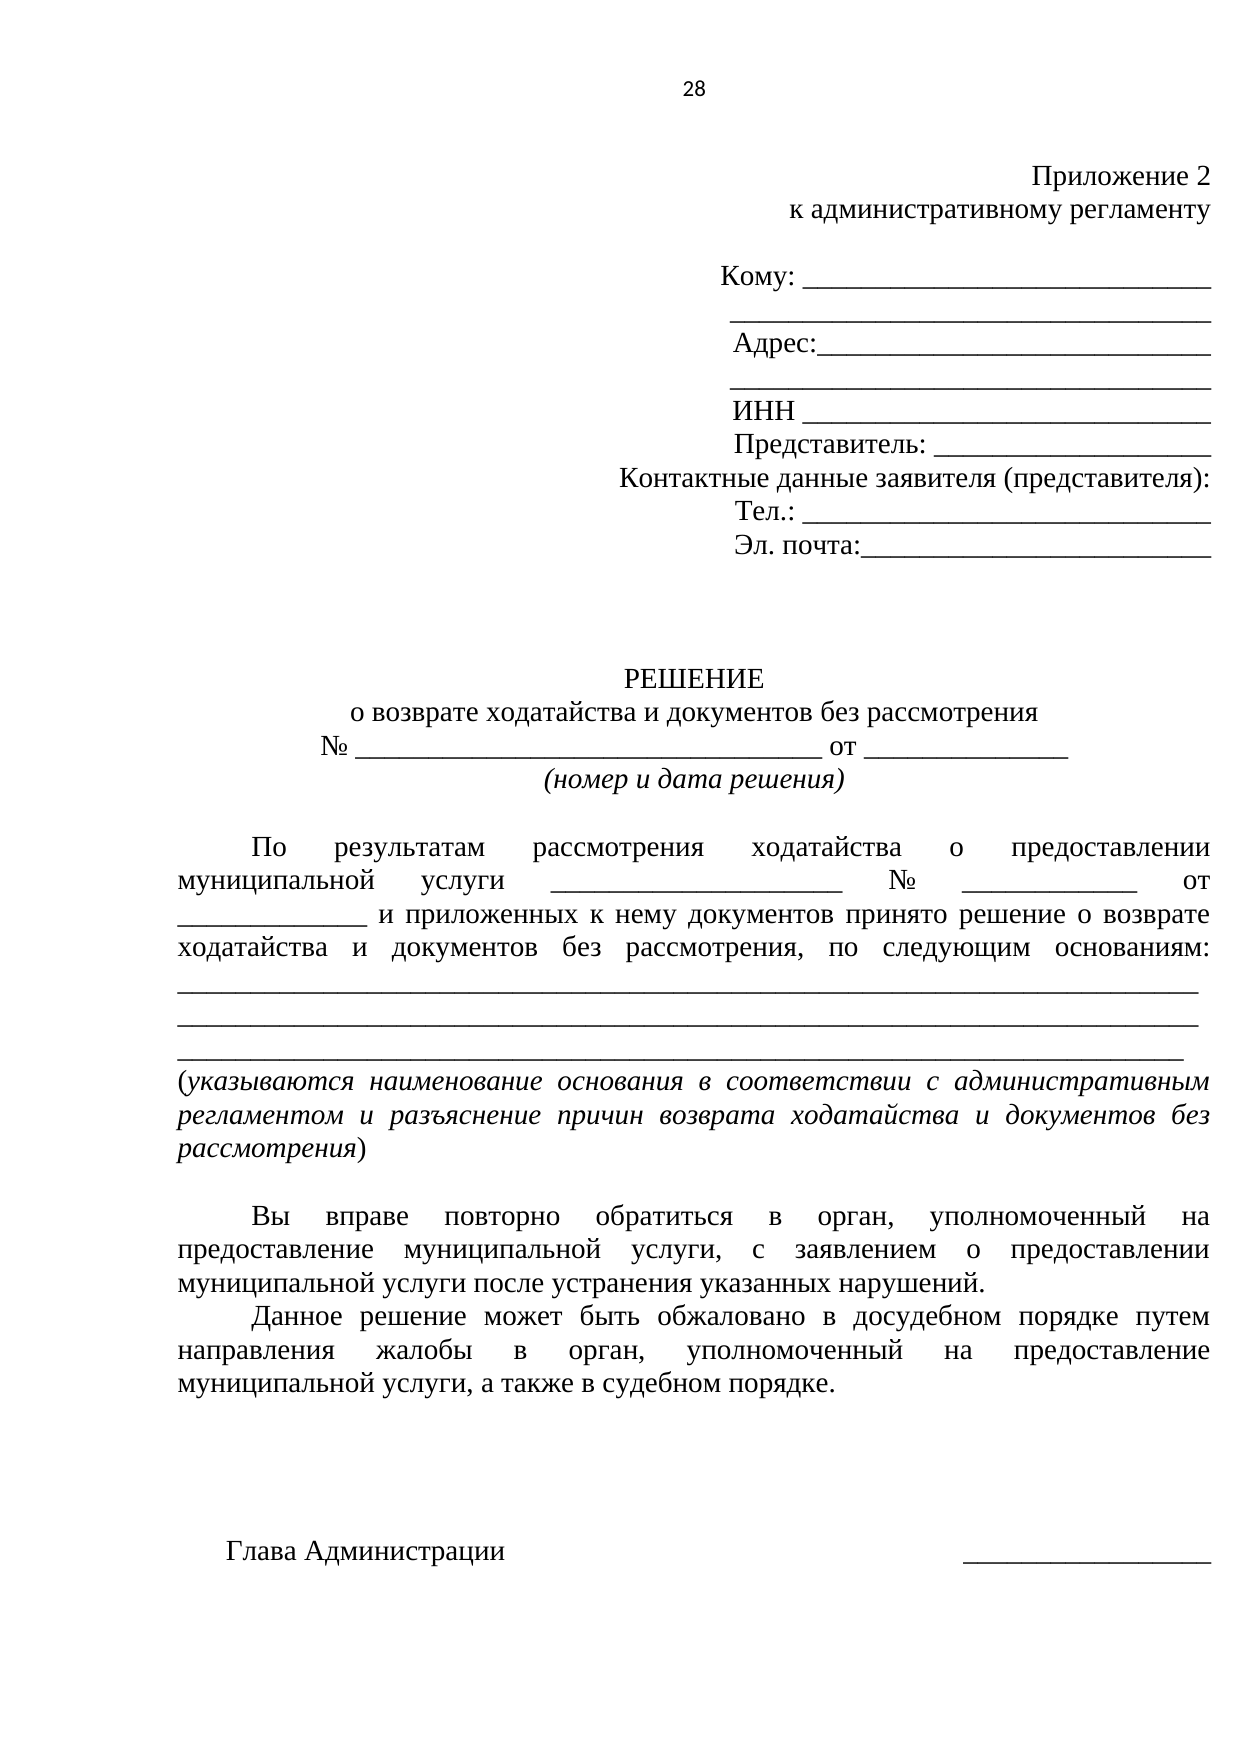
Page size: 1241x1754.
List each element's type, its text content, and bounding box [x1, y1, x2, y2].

text Адрес:___________________________ [177, 326, 1211, 359]
text Глава Администрации _________________ [177, 1533, 1211, 1567]
text (указываются наименование основания в соответствии с административным регламентом и разъяснение причин возврата ходатайства и документов без рассмотрения) [177, 1063, 1211, 1164]
text (номер и дата решения) [177, 762, 1211, 795]
text РЕШЕНИЕ [177, 661, 1211, 694]
text Эл. почта:________________________ [177, 527, 1211, 560]
text Контактные данные заявителя (представителя): [177, 460, 1211, 493]
text о возврате ходатайства и документов без рассмотрения [177, 694, 1211, 728]
text Кому: ____________________________ [177, 258, 1211, 292]
text Вы вправе повторно обратиться в орган, уполномоченный на предоставление муниципальной услуги, с заявлением о предоставлении муниципальной услуги после устранения указанных нарушений. [177, 1198, 1211, 1298]
text Представитель: ___________________ [177, 426, 1211, 460]
text № ________________________________ от ______________ [177, 728, 1211, 762]
text _________________________________ [177, 292, 1211, 326]
text _________________________________ [177, 359, 1211, 393]
text Тел.: ____________________________ [177, 493, 1211, 527]
text По результатам рассмотрения ходатайства о предоставлении муниципальной услуги ____________________ № ____________ от _____________ и приложенных к нему документов принято решение о возврате ходатайства и документов без рассмотрения, по следующим основаниям: _________________________________________________________________________________________________________________________________________________________________________________________________________________ [177, 829, 1211, 1063]
text к административному регламенту [177, 191, 1211, 225]
text ИНН ____________________________ [177, 393, 1211, 426]
text Данное решение может быть обжаловано в досудебном порядке путем направления жалобы в орган, уполномоченный на предоставление муниципальной услуги, а также в судебном порядке. [177, 1298, 1211, 1399]
text Приложение 2 [177, 158, 1211, 191]
